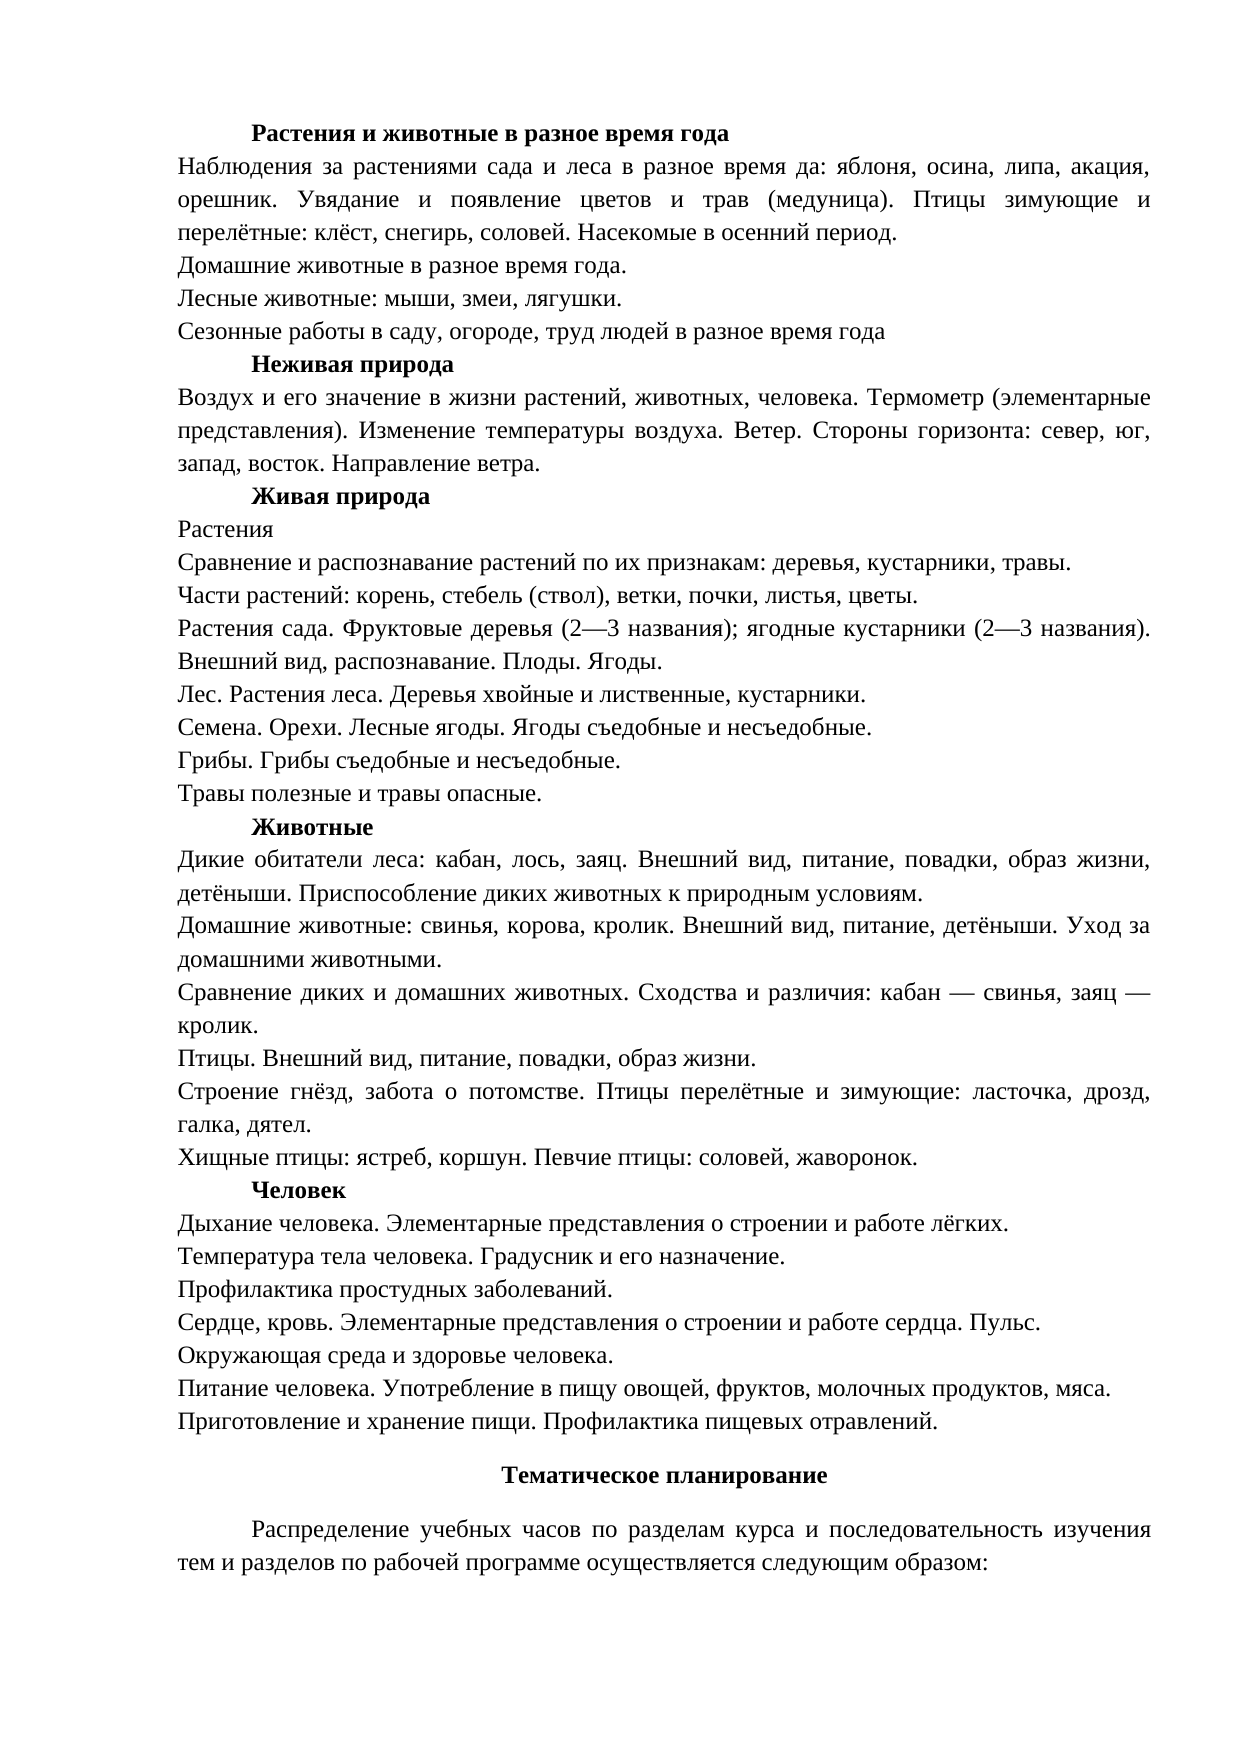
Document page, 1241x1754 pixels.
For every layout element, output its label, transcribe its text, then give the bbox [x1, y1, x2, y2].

text Животные [177, 812, 1152, 840]
text Сезонные работы в саду, огороде, труд людей в разное время года [177, 316, 1152, 345]
text Питание человека. Употребление в пищу овощей, фруктов, молочных продуктов, мяса. Приготовление и хранение пищи. Профилактика пищевых отравлений. [177, 1373, 1152, 1435]
text Дикие обитатели леса: кабан, лось, заяц. Внешний вид, питание, повадки, образ жизни, детёныши. Приспособление диких животных к природным условиям. [177, 844, 1152, 906]
text Домашние животные: свинья, корова, кролик. Внешний вид, питание, детёныши. Уход за домашними животными. [177, 911, 1152, 972]
text Дыхание человека. Элементарные представления о строении и работе лёгких. [177, 1208, 1152, 1237]
text Воздух и его значение в жизни растений, животных, человека. Термометр (элементарные представления). Изменение температуры воздуха. Ветер. Стороны горизонта: север, юг, запад, восток. Направление ветра. [177, 382, 1152, 477]
text Лес. Растения леса. Деревья хвойные и лиственные, кустарники. [177, 679, 1152, 708]
text Живая природа [177, 481, 1152, 510]
text Строение гнёзд, забота о потомстве. Птицы перелётные и зимующие: ласточка, дрозд, галка, дятел. [177, 1076, 1152, 1137]
text Тематическое планирование [177, 1460, 1152, 1488]
text Сравнение и распознавание растений по их признакам: деревья, кустарники, травы. [177, 547, 1152, 576]
text Травы полезные и травы опасные. [177, 778, 1152, 807]
text Распределение учебных часов по разделам курса и последовательность изучения тем и разделов по рабочей программе осуществляется следующим образом: [177, 1514, 1152, 1575]
text Лесные животные: мыши, змеи, лягушки. [177, 283, 1152, 312]
text Растения и животные в разное время года [177, 118, 1152, 147]
text Части растений: корень, стебель (ствол), ветки, почки, листья, цветы. [177, 580, 1152, 609]
text Человек [177, 1175, 1152, 1203]
text Наблюдения за растениями сада и леса в разное время да: яблоня, осина, липа, акация, орешник. Увядание и появление цветов и трав (медуница). Птицы зимующие и перелётные: клёст, снегирь, соловей. Насекомые в осенний период. [177, 151, 1152, 246]
text Сердце, кровь. Элементарные представления о строении и работе сердца. Пульс. [177, 1307, 1152, 1336]
text Домашние животные в разное время года. [177, 250, 1152, 279]
text Температура тела человека. Градусник и его назначение. [177, 1241, 1152, 1269]
text Растения сада. Фруктовые деревья (2—3 названия); ягодные кустарники (2—3 названия). Внешний вид, распознавание. Плоды. Ягоды. [177, 613, 1152, 675]
text Окружающая среда и здоровье человека. [177, 1340, 1152, 1369]
text Неживая природа [177, 349, 1152, 378]
text Хищные птицы: ястреб, коршун. Певчие птицы: соловей, жаворонок. [177, 1142, 1152, 1171]
text Грибы. Грибы съедобные и несъедобные. [177, 746, 1152, 774]
text Профилактика простудных заболеваний. [177, 1274, 1152, 1303]
text Растения [177, 514, 1152, 543]
text Сравнение диких и домашних животных. Сходства и различия: кабан — свинья, заяц — кролик. [177, 977, 1152, 1038]
text Семена. Орехи. Лесные ягоды. Ягоды съедобные и несъедобные. [177, 712, 1152, 741]
text Птицы. Внешний вид, питание, повадки, образ жизни. [177, 1043, 1152, 1071]
